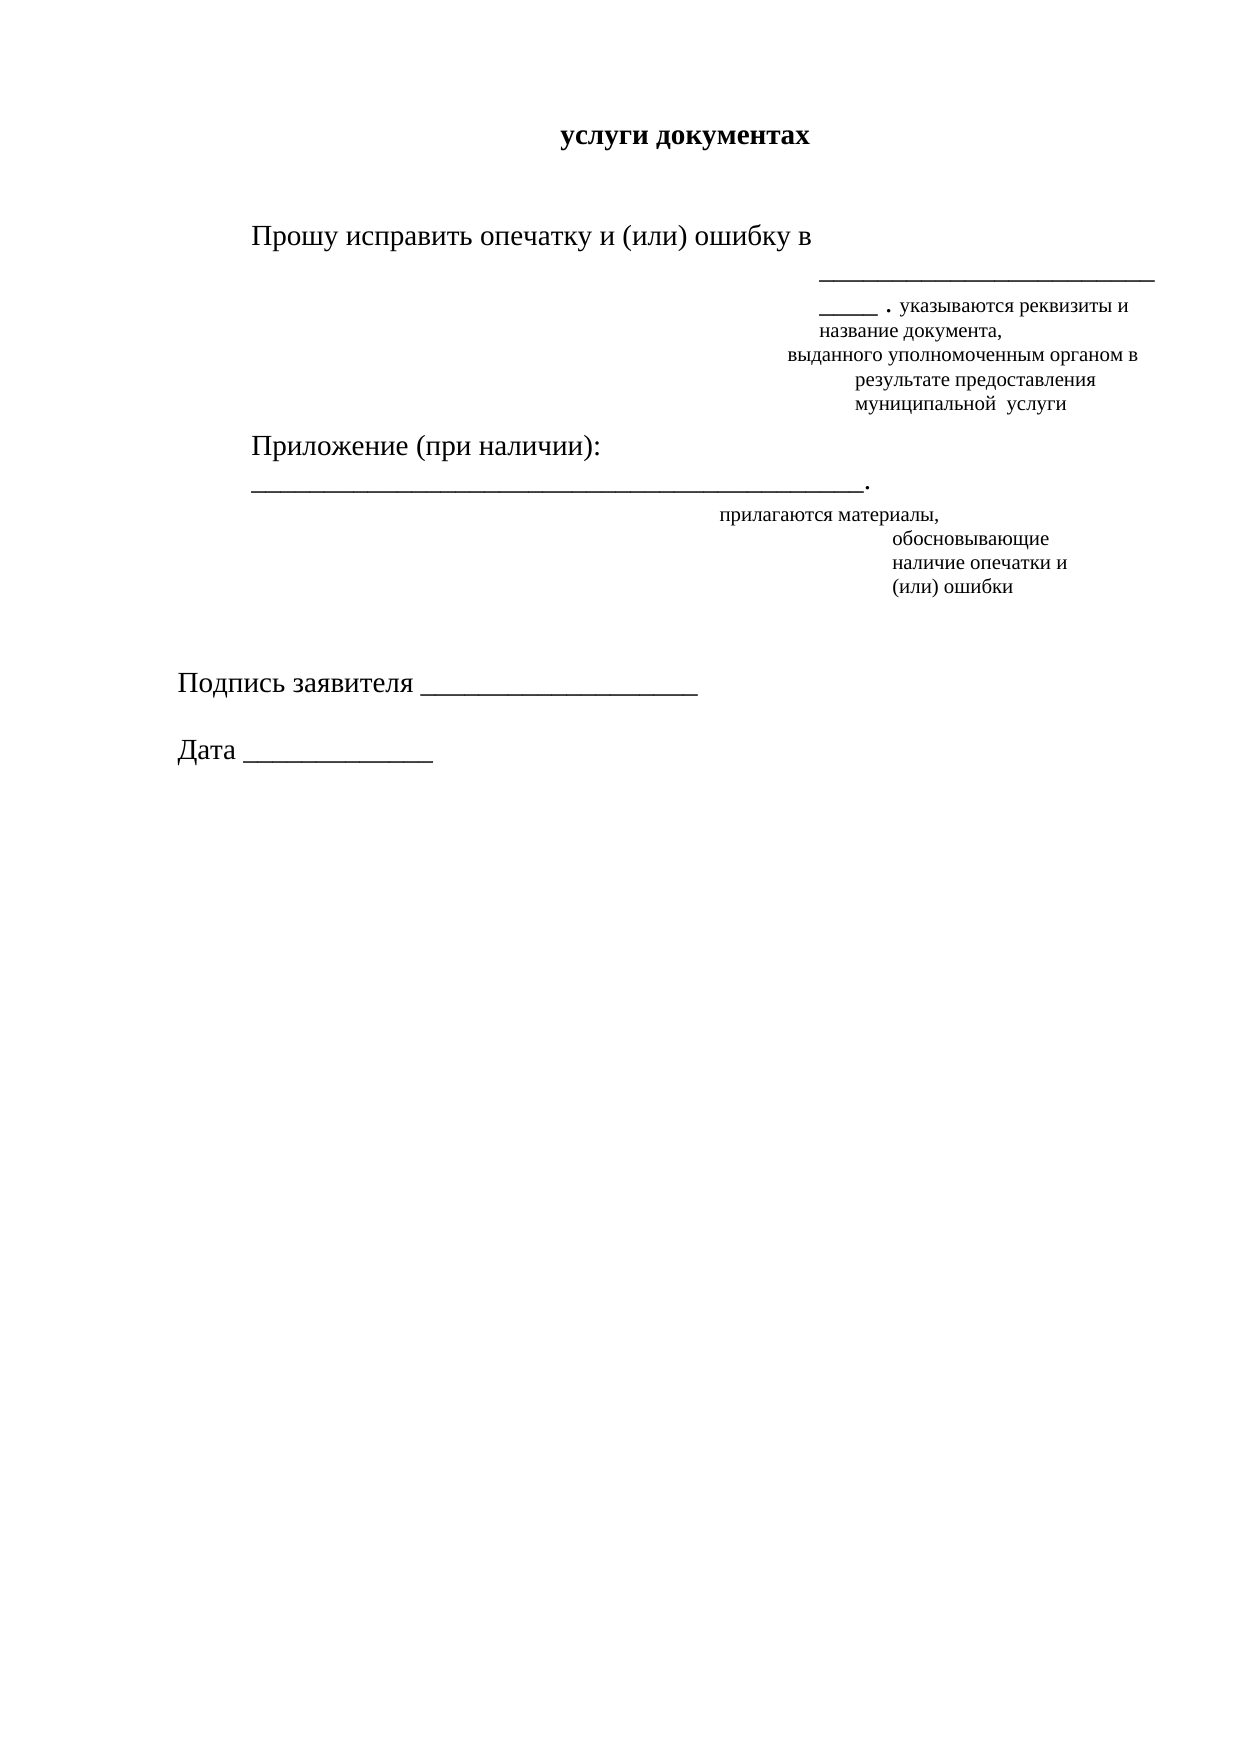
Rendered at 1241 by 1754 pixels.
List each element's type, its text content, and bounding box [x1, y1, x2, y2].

text Подпись заявителя ___________________ [177, 665, 1154, 699]
text Приложение (при наличии): __________________________________________. [251, 428, 1154, 496]
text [250, 118, 1085, 151]
text прилагаются материалы, обосновывающие наличие опечатки и (или) ошибки [719, 502, 1095, 598]
text Дата _____________ [177, 732, 1154, 766]
text выданного уполномоченным органом в результате предоставления муниципальной услуги [787, 342, 1153, 414]
text Прошу исправить опечатку и (или) ошибку в ___________________________ . указываются реквизиты и название документа, [251, 218, 1154, 342]
